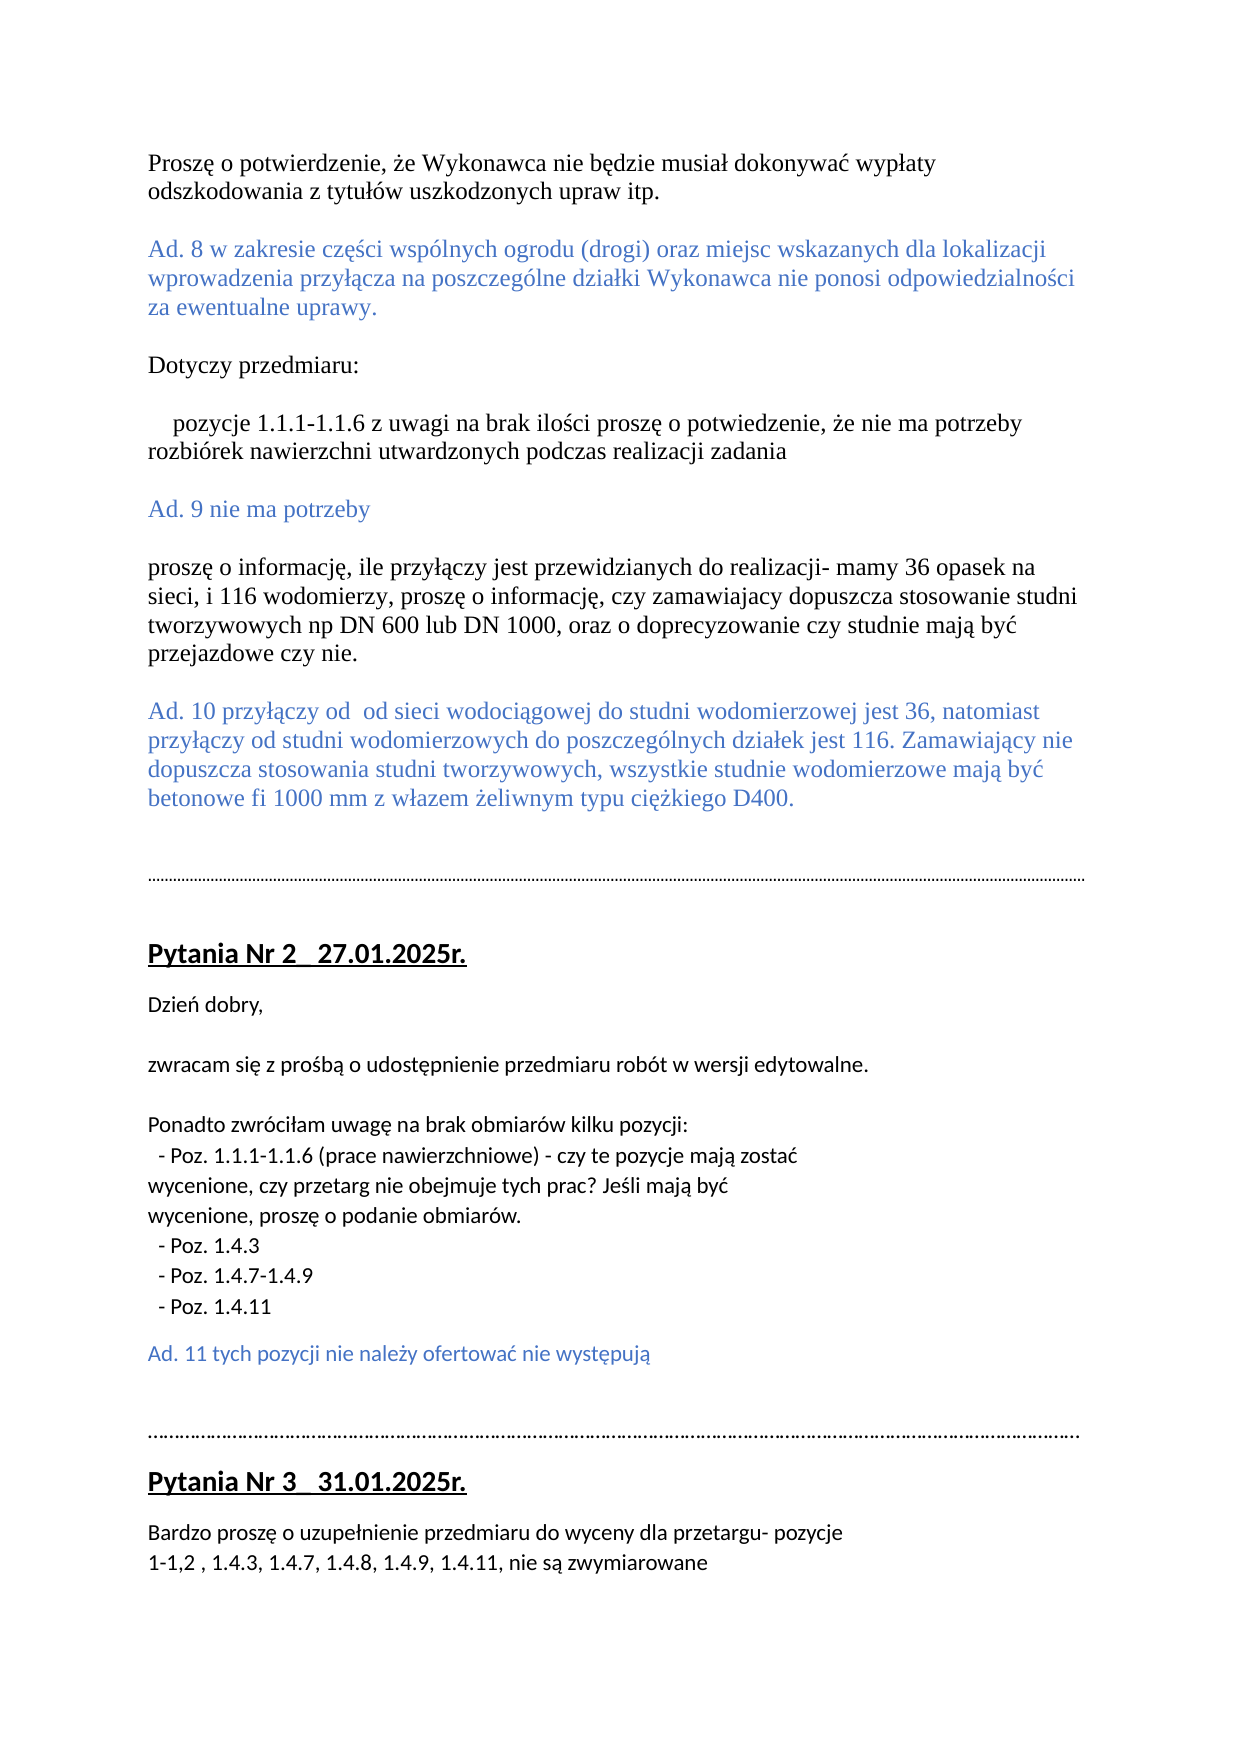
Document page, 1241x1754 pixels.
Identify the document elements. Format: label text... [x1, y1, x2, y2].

text …………………………………………………………………………………………………………………………………………………………… [148, 1416, 1093, 1444]
text Ad. 10 przyłączy od od sieci wodociągowej do studni wodomierzowej jest 36, natomiast przyłączy od studni wodomierzowych do poszczególnych działek jest 116. Zamawiający nie dopuszcza stosowania studni tworzywowych, wszystkie studnie wodomierzowe mają być betonowe fi 1000 mm z włazem żeliwnym typu ciężkiego D400. [148, 696, 1093, 811]
text Ad. 9 nie ma potrzeby [148, 494, 1093, 523]
text Proszę o potwierdzenie, że Wykonawca nie będzie musiał dokonywać wypłaty odszkodowania z tytułów uszkodzonych upraw itp. [148, 148, 1093, 205]
text pozycje 1.1.1-1.1.6 z uwagi na brak ilości proszę o potwiedzenie, że nie ma potrzeby rozbiórek nawierzchni utwardzonych podczas realizacji zadania [148, 408, 1093, 465]
text Ad. 8 w zakresie części wspólnych ogrodu (drogi) oraz miejsc wskazanych dla lokalizacji wprowadzenia przyłącza na poszczególne działki Wykonawca nie ponosi odpowiedzialności za ewentualne uprawy. [148, 234, 1093, 321]
text Pytania Nr 2_ 27.01.2025r. [148, 935, 1093, 970]
text Pytania Nr 3_ 31.01.2025r. [148, 1463, 1093, 1498]
text proszę o informację, ile przyłączy jest przewidzianych do realizacji- mamy 36 opasek na sieci, i 116 wodomierzy, proszę o informację, czy zamawiajacy dopuszcza stosowanie studni tworzywowych np DN 600 lub DN 1000, oraz o doprecyzowanie czy studnie mają być przejazdowe czy nie. [148, 552, 1093, 667]
text Dotyczy przedmiaru: [148, 350, 1093, 378]
text ……………………………………………………………………………………………………………………………………………………………………………………………………… [148, 864, 1093, 888]
text Bardzo proszę o uzupełnienie przedmiaru do wyceny dla przetargu- pozycje 1-1,2 , 1.4.3, 1.4.7, 1.4.8, 1.4.9, 1.4.11, nie są zwymiarowane [148, 1518, 1093, 1576]
text Ad. 11 tych pozycji nie należy ofertować nie występują [148, 1339, 1093, 1397]
text Dzień dobry, zwracam się z prośbą o udostępnienie przedmiaru robót w wersji edytowalne. Ponadto zwróciłam uwagę na brak obmiarów kilku pozycji: - Poz. 1.1.1-1.1.6 (prace nawierzchniowe) - czy te pozycje mają zostać wycenione, czy przetarg nie obejmuje tych prac? Jeśli mają być wycenione, proszę o podanie obmiarów. - Poz. 1.4.3 - Poz. 1.4.7-1.4.9 - Poz. 1.4.11 [148, 990, 1093, 1320]
